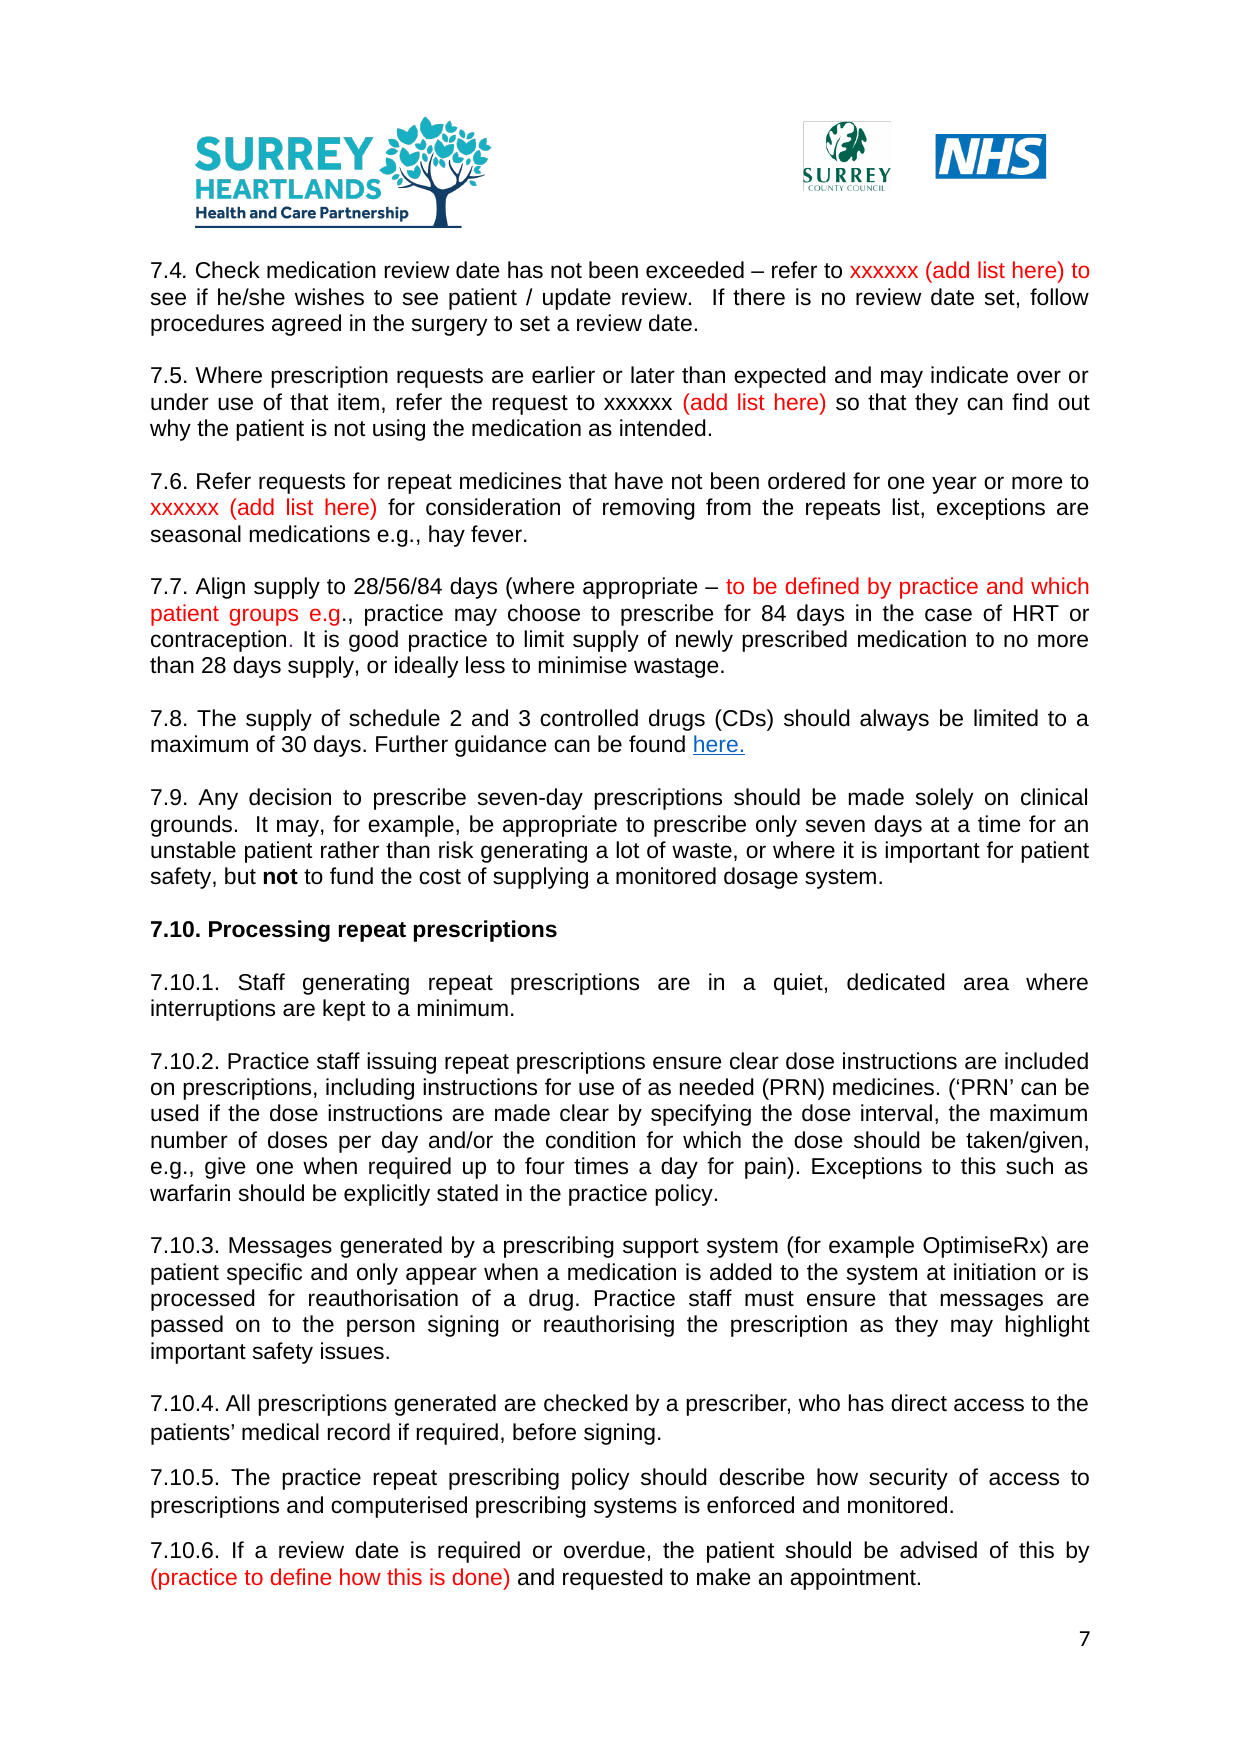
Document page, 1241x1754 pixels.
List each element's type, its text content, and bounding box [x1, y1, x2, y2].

text 7.6. Refer requests for repeat medicines that have not been ordered for one year or more to xxxxxx (add list here) for consideration of removing from the repeats list, exceptions are seasonal medications e.g., hay fever. [150, 468, 1090, 547]
text 7.9. Any decision to prescribe seven-day prescriptions should be made solely on clinical grounds. It may, for example, be appropriate to prescribe only seven days at a time for an unstable patient rather than risk generating a lot of waste, or where it is important for patient safety, but not to fund the cost of supplying a monitored dosage system. [150, 784, 1090, 889]
text 7.5. Where prescription requests are earlier or later than expected and may indicate over or under use of that item, refer the request to xxxxxx (add list here) so that they can find out why the patient is not using the medication as intended. [150, 362, 1090, 442]
text 7.10.4. All prescriptions generated are checked by a prescriber, who has direct access to the patients’ medical record if required, before signing. [150, 1390, 1090, 1445]
text 7.10.2. Practice staff issuing repeat prescriptions ensure clear dose instructions are included on prescriptions, including instructions for use of as needed (PRN) medicines. (‘PRN’ can be used if the dose instructions are made clear by specifying the dose interval, the maximum number of doses per day and/or the condition for which the dose should be taken/given, e.g., give one when required up to four times a day for pain). Exceptions to this such as warfarin should be explicitly stated in the practice policy. [150, 1048, 1090, 1206]
text 7.4. Check medication review date has not been exceeded – refer to xxxxxx (add list here) to see if he/she wishes to see patient / update review. If there is no review date set, follow procedures agreed in the surgery to set a review date. [150, 257, 1090, 336]
text 7.10. Processing repeat prescriptions [150, 916, 1090, 942]
text 7.10.1. Staff generating repeat prescriptions are in a quiet, dedicated area where interruptions are kept to a minimum. [150, 969, 1090, 1021]
picture [150, 73, 1091, 257]
text 7.7. Align supply to 28/56/84 days (where appropriate – to be defined by practice and which patient groups e.g., practice may choose to prescribe for 84 days in the case of HRT or contraception. It is good practice to limit supply of newly prescribed medication to no more than 28 days supply, or ideally less to minimise wastage. [150, 573, 1090, 679]
text 7.8. The supply of schedule 2 and 3 controlled drugs (CDs) should always be limited to a maximum of 30 days. Further guidance can be found here. [150, 705, 1090, 758]
text 7.10.3. Messages generated by a prescribing support system (for example OptimiseRx) are patient specific and only appear when a medication is added to the system at initiation or is processed for reauthorisation of a drug. Practice staff must ensure that messages are passed on to the person signing or reauthorising the prescription as they may highlight important safety issues. [150, 1232, 1090, 1364]
text 7.10.6. If a review date is required or overdue, the patient should be advised of this by (practice to define how this is done) and requested to make an appointment. [150, 1537, 1090, 1590]
text 7.10.5. The practice repeat prescribing policy should describe how security of access to prescriptions and computerised prescribing systems is enforced and monitored. [150, 1464, 1090, 1519]
